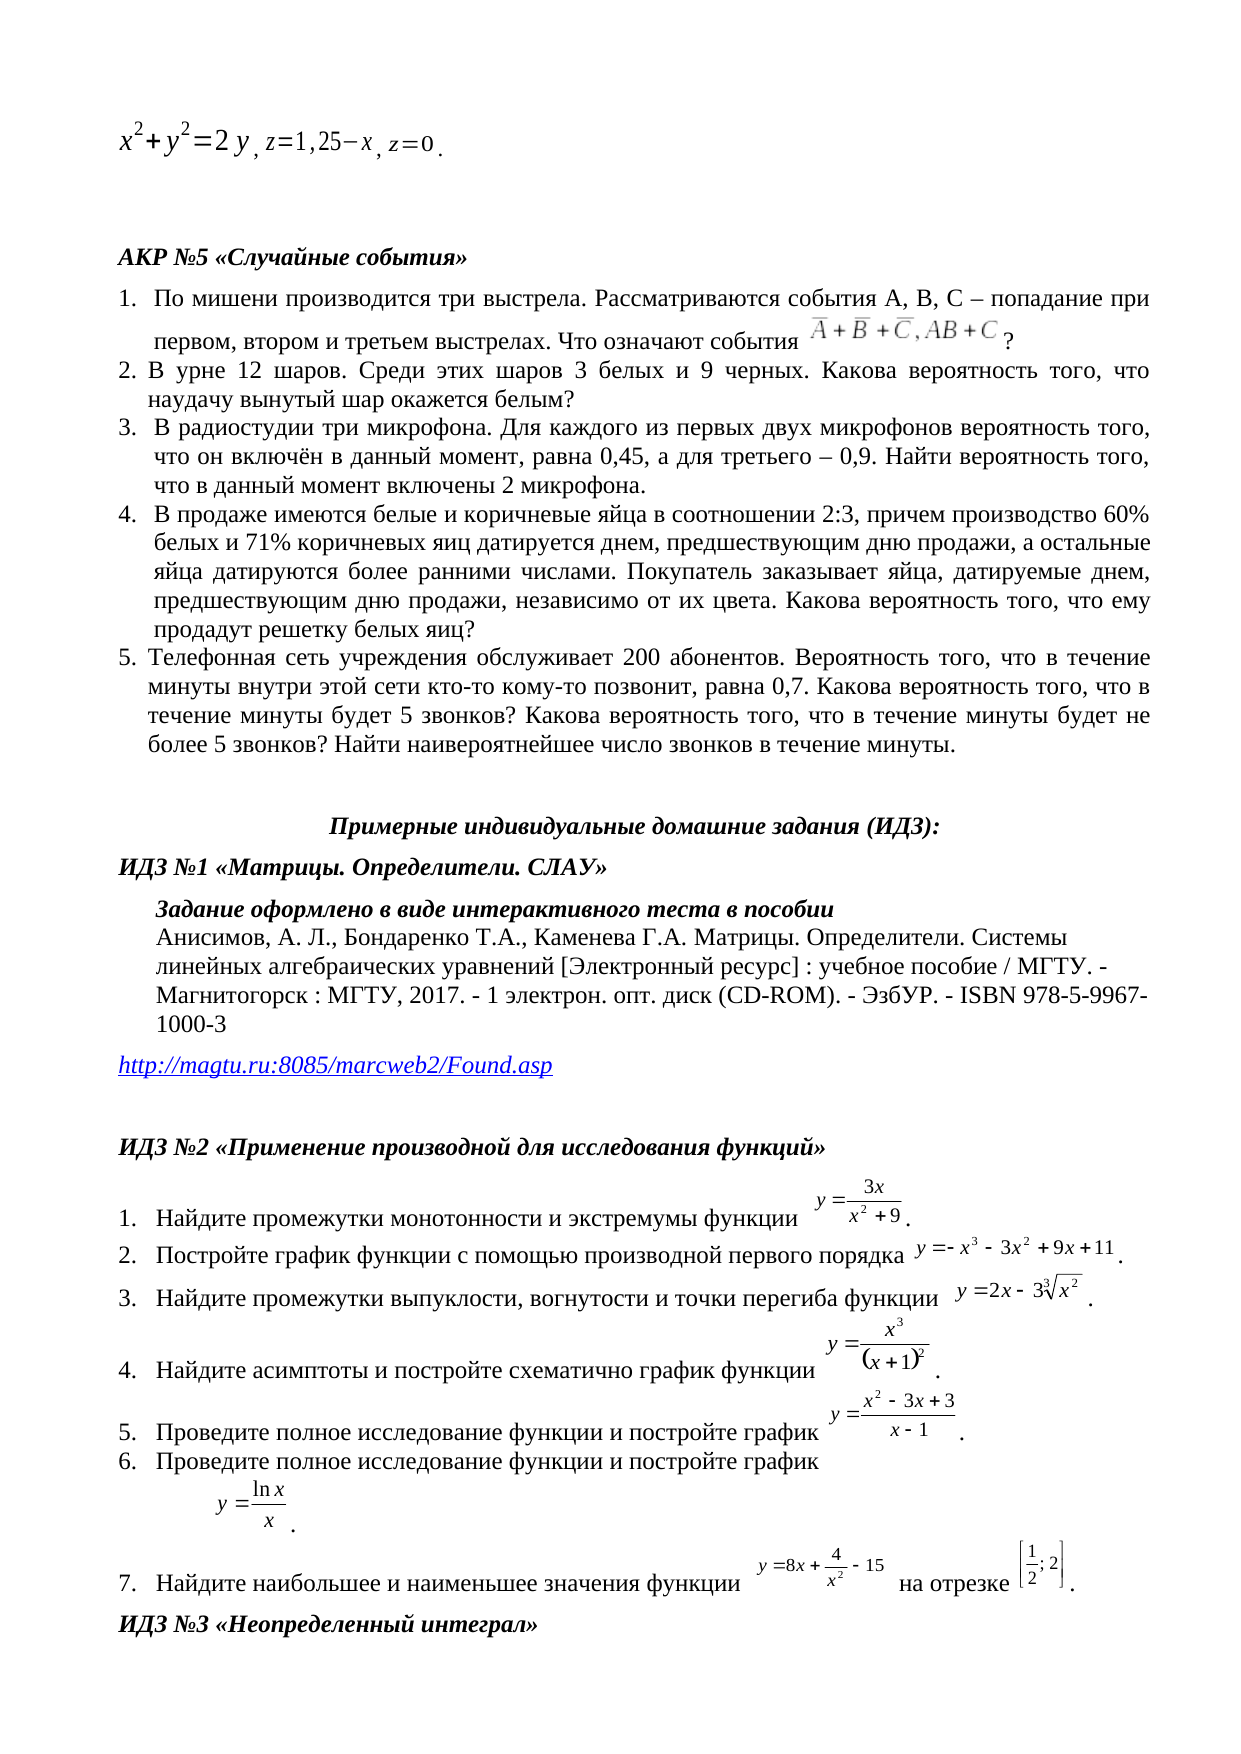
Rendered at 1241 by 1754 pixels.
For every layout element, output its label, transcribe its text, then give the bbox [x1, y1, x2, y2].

text АКР №5 «Случайные события» [118, 242, 1152, 271]
text ИДЗ №1 «Матрицы. Определители. СЛАУ» [118, 852, 1152, 881]
text http://magtu.ru:8085/marcweb2/Found.asp [118, 1050, 1152, 1079]
text Задание оформлено в виде интерактивного теста в пособии [156, 894, 1152, 922]
text , , . [118, 118, 1152, 162]
list Телефонная сеть учреждения обслуживает 200 абонентов. Вероятность того, что в течение минуты внутри этой сети кто-то кому-то позвонит, равна 0,7. Какова вероятность того, что в течение минуты будет 5 звонков? Какова вероятность того, что в течение минуты будет не более 5 звонков? Найти наивероятнейшее число звонков в течение минуты. [118, 642, 1152, 757]
text ИДЗ №3 «Неопределенный интеграл» [118, 1609, 1152, 1638]
list В урне 12 шаров. Среди этих шаров 3 белых и 9 черных. Какова вероятность того, что наудачу вынутый шар окажется белым? [118, 355, 1152, 412]
text . [81, 1475, 1152, 1538]
list Найдите промежутки монотонности и экстремумы функции . [118, 1174, 1152, 1232]
list Найдите промежутки выпуклости, вогнутости и точки перегиба функции . [118, 1269, 1152, 1312]
list Проведите полное исследование функции и постройте график [118, 1446, 1152, 1475]
text ИДЗ №2 «Применение производной для исследования функций» [118, 1132, 1152, 1161]
list В радиостудии три микрофона. Для каждого из первых двух микрофонов вероятность того, что он включён в данный момент, равна 0,45, а для третьего – 0,9. Найти вероятность того, что в данный момент включены 2 микрофона. [118, 412, 1152, 499]
list Проведите полное исследование функции и постройте график . [118, 1384, 1152, 1446]
list Найдите асимптоты и постройте схематично график функции . [118, 1312, 1152, 1384]
list По мишени производится три выстрела. Рассматриваются события А, В, С – попадание при первом, втором и третьем выстрелах. Что означают события ? [118, 283, 1152, 355]
list Постройте график функции с помощью производной первого порядка . [118, 1232, 1152, 1269]
list В продаже имеются белые и коричневые яйца в соотношении 2:3, причем производство 60% белых и 71% коричневых яиц датируется днем, предшествующим дню продажи, а остальные яйца датируются более ранними числами. Покупатель заказывает яйца, датируемые днем, предшествующим дню продажи, независимо от их цвета. Какова вероятность того, что ему продадут решетку белых яиц? [118, 499, 1152, 642]
text Анисимов, А. Л., Бондаренко Т.А., Каменева Г.А. Матрицы. Определители. Системы линейных алгебраических уравнений [Электронный ресурс] : учебное пособие / МГТУ. - Магнитогорск : МГТУ, 2017. - 1 электрон. опт. диск (CD-ROM). - ЭзбУР. - ISBN 978-5-9967-1000-3 [156, 922, 1152, 1037]
text Примерные индивидуальные домашние задания (ИДЗ): [118, 811, 1152, 840]
list Найдите наибольшее и наименьшее значения функции на отрезке . [118, 1538, 1152, 1597]
